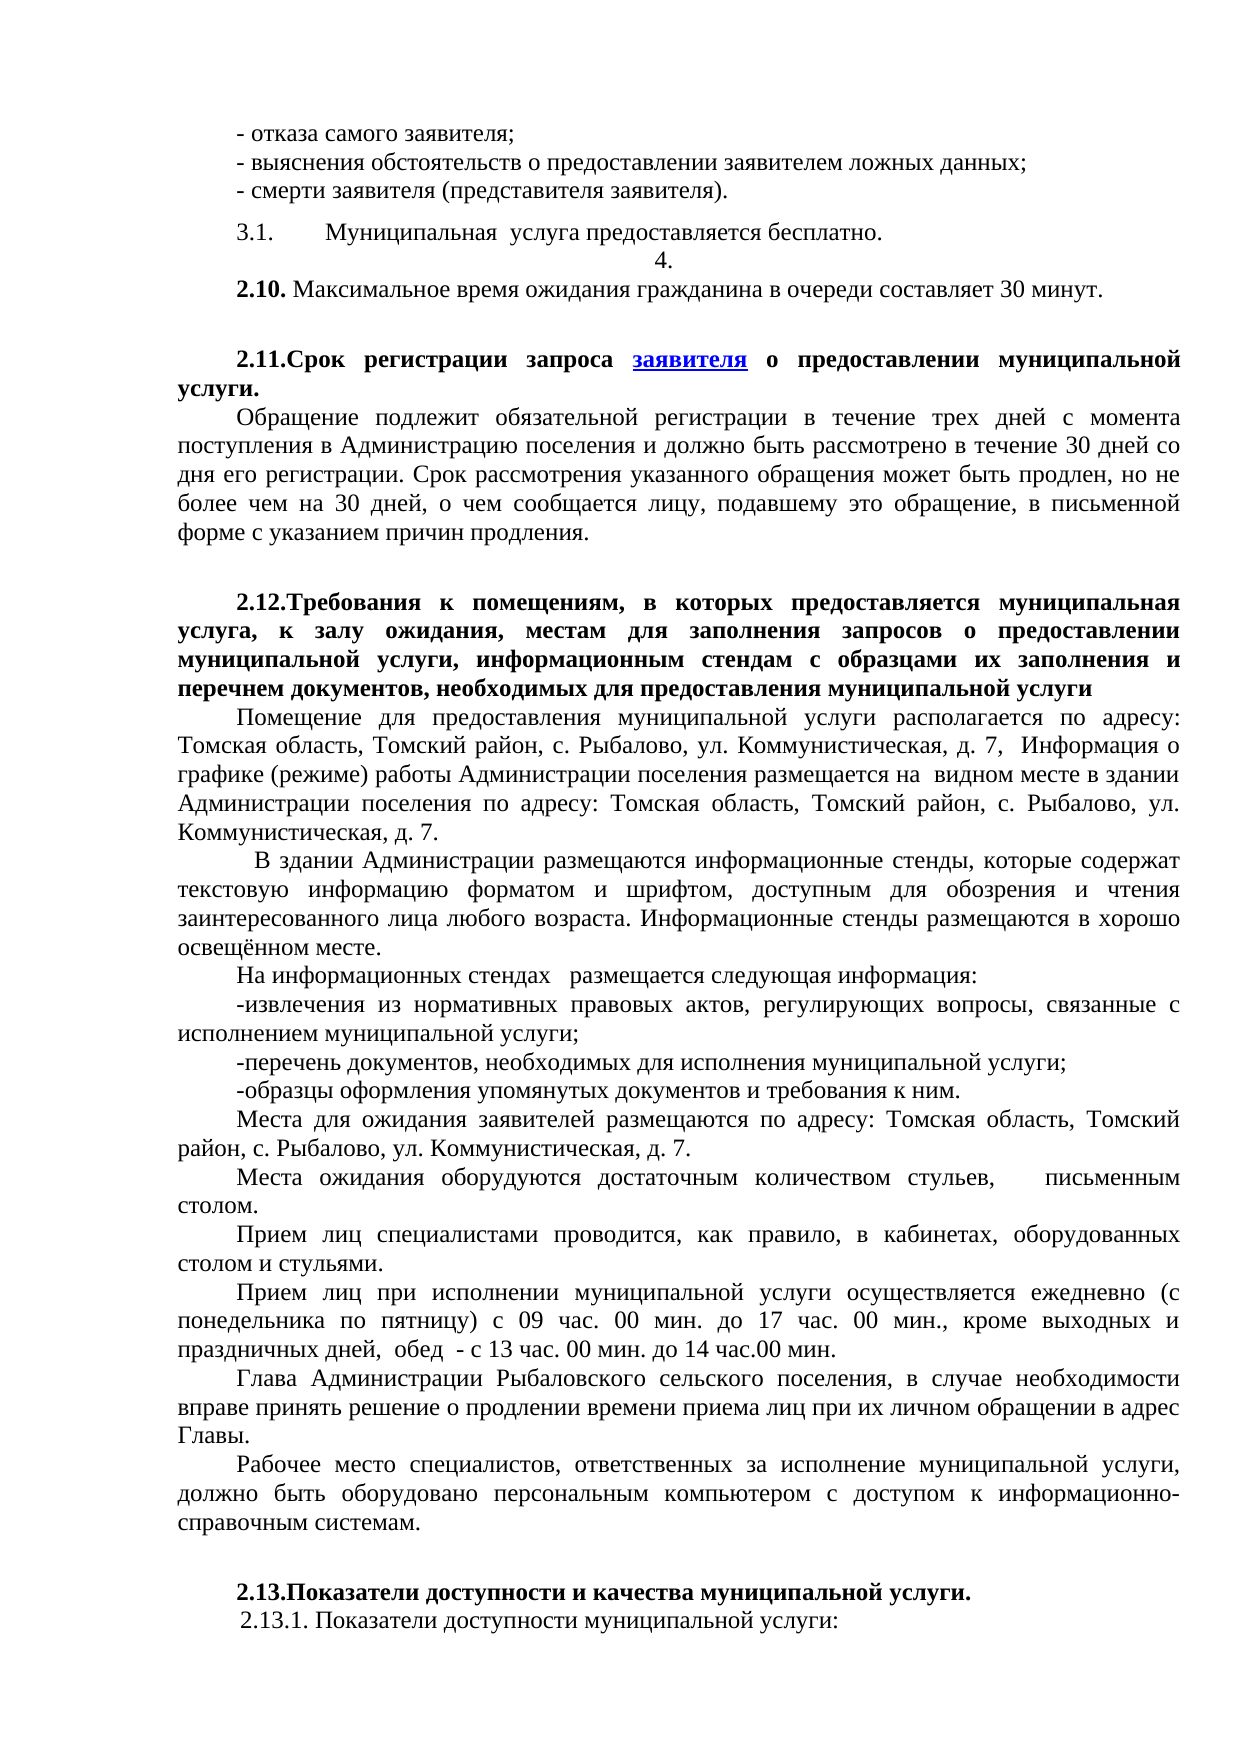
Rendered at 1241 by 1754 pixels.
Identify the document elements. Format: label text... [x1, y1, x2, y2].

text Места ожидания оборудуются достаточным количеством стульев, письменным столом. [177, 1162, 1181, 1219]
text 2.12.Требования к помещениям, в которых предоставляется муниципальная услуга, к залу ожидания, местам для заполнения запросов о предоставлении муниципальной услуги, информационным стендам с образцами их заполнения и перечнем документов, необходимых для предоставления муниципальной услуги [177, 587, 1181, 702]
text 2.11.Срок регистрации запроса заявителя о предоставлении муниципальной услуги. [177, 344, 1181, 402]
text Места для ожидания заявителей размещаются по адресу: Томская область, Томский район, с. Рыбалово, ул. Коммунистическая, д. 7. [177, 1104, 1181, 1162]
text -образцы оформления упомянутых документов и требования к ним. [177, 1076, 1181, 1104]
text 2.13.1. Показатели доступности муниципальной услуги: [177, 1606, 1181, 1634]
text - отказа самого заявителя; [177, 118, 1181, 147]
text 2.10. Максимальное время ожидания гражданина в очереди составляет 30 минут. [177, 274, 1181, 303]
text 2.13.Показатели доступности и качества муниципальной услуги. [177, 1577, 1181, 1606]
text -перечень документов, необходимых для исполнения муниципальной услуги; [177, 1047, 1181, 1076]
text Помещение для предоставления муниципальной услуги располагается по адресу: Томская область, Томский район, с. Рыбалово, ул. Коммунистическая, д. 7, Информация о графике (режиме) работы Администрации поселения размещается на видном месте в здании Администрации поселения по адресу: Томская область, Томский район, с. Рыбалово, ул. Коммунистическая, д. 7. [177, 702, 1181, 846]
text - выяснения обстоятельств о предоставлении заявителем ложных данных; [177, 147, 1181, 176]
text В здании Администрации размещаются информационные стенды, которые содержат текстовую информацию форматом и шрифтом, доступным для обозрения и чтения заинтересованного лица любого возраста. Информационные стенды размещаются в хорошо освещённом месте. [177, 846, 1181, 961]
text Глава Администрации Рыбаловского сельского поселения, в случае необходимости вправе принять решение о продлении времени приема лиц при их личном обращении в адрес Главы. [177, 1363, 1181, 1449]
text На информационных стендах размещается следующая информация: [177, 961, 1181, 989]
text Прием лиц при исполнении муниципальной услуги осуществляется ежедневно (с понедельника по пятницу) с 09 час. 00 мин. до 17 час. 00 мин., кроме выходных и праздничных дней, обед - с 13 час. 00 мин. до 14 час.00 мин. [177, 1277, 1181, 1363]
text Рабочее место специалистов, ответственных за исполнение муниципальной услуги, должно быть оборудовано персональным компьютером с доступом к информационно-справочным системам. [177, 1449, 1181, 1536]
list Муниципальная услуга предоставляется бесплатно. [177, 217, 1181, 246]
text -извлечения из нормативных правовых актов, регулирующих вопросы, связанные с исполнением муниципальной услуги; [177, 989, 1181, 1047]
text Обращение подлежит обязательной регистрации в течение трех дней с момента поступления в Администрацию поселения и должно быть рассмотрено в течение 30 дней со дня его регистрации. Срок рассмотрения указанного обращения может быть продлен, но не более чем на 30 дней, о чем сообщается лицу, подавшему это обращение, в письменной форме с указанием причин продления. [177, 402, 1181, 546]
text Прием лиц специалистами проводится, как правило, в кабинетах, оборудованных столом и стульями. [177, 1219, 1181, 1277]
text - смерти заявителя (представителя заявителя). [177, 176, 1181, 204]
